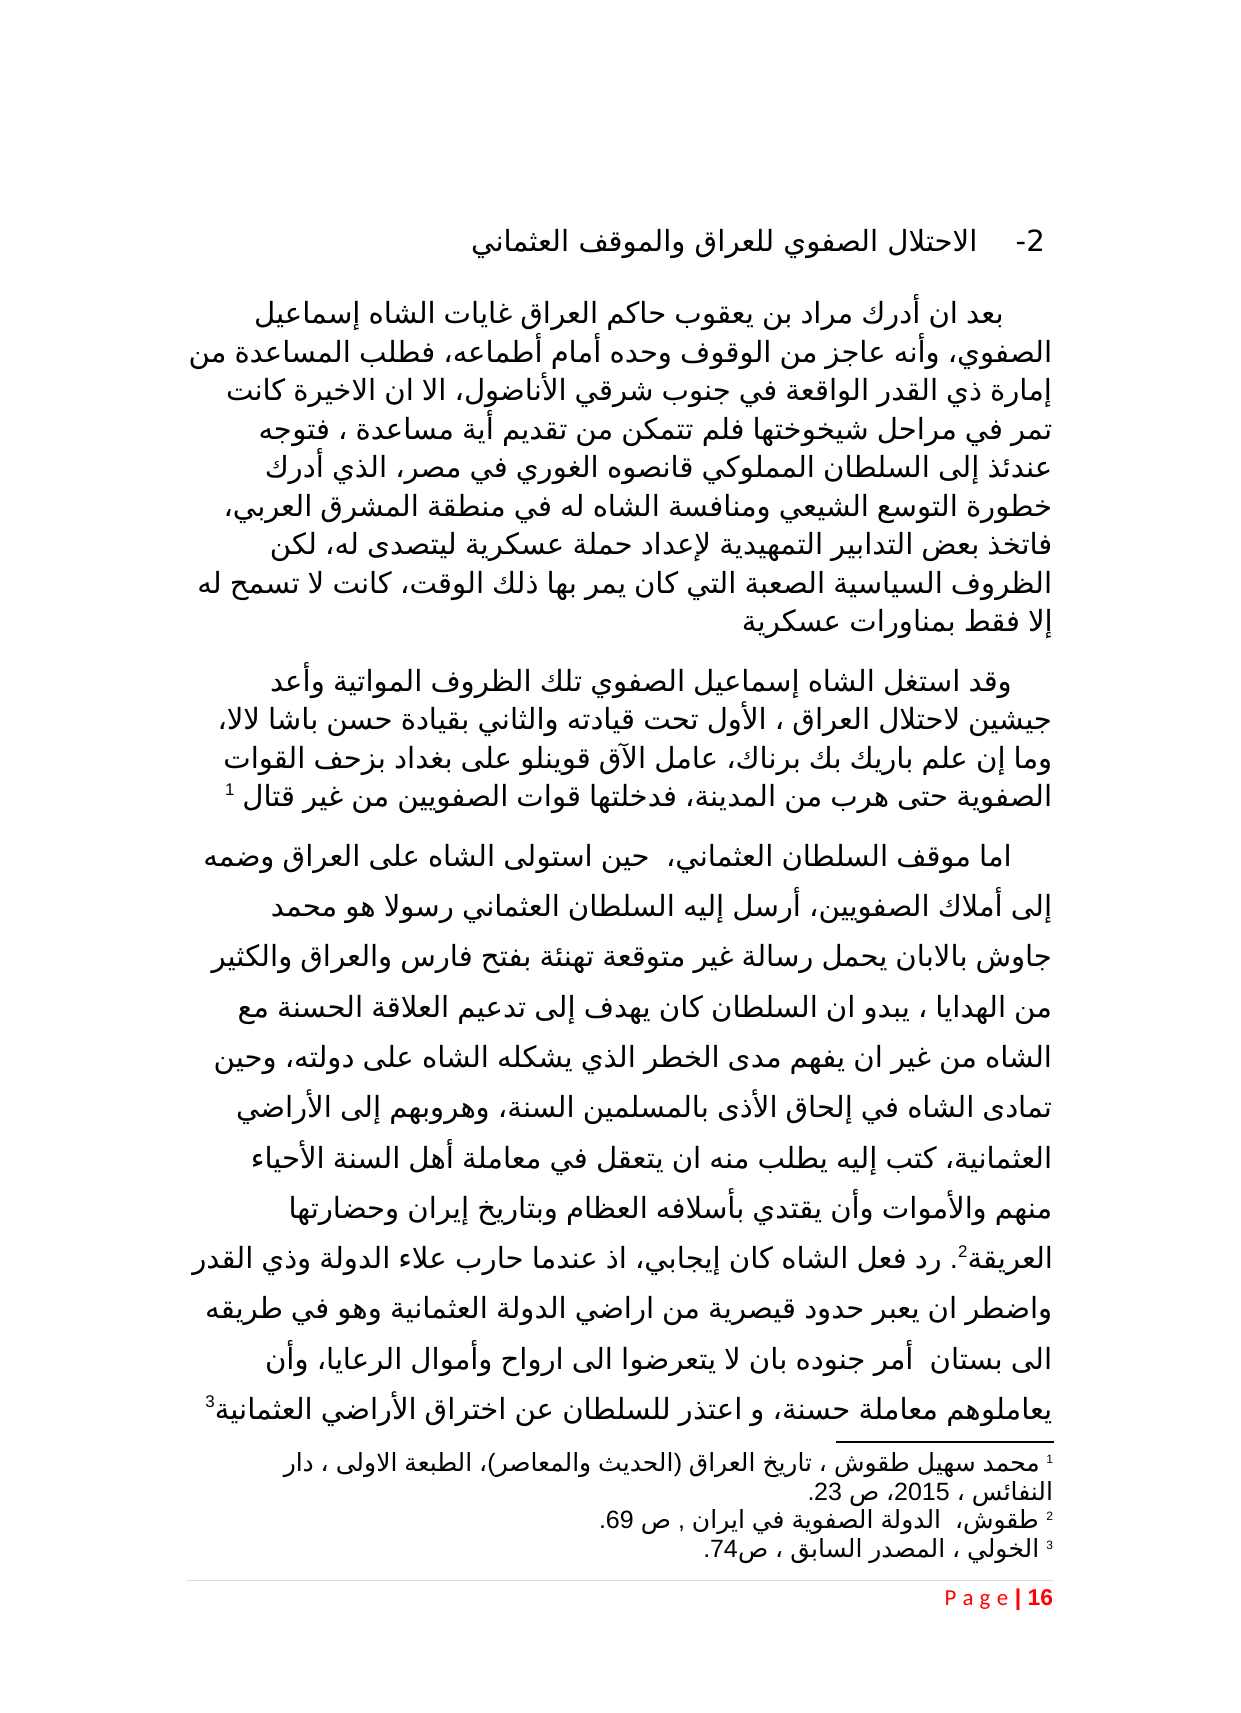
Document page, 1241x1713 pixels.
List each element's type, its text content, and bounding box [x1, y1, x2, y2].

list الاحتلال الصفوي للعراق والموقف العثماني [187, 224, 1016, 258]
text بعد ان أدرك مراد بن يعقوب حاكم العراق غايات الشاه إسماعيل الصفوي، وأنه عاجز من الوقوف وحده أمام أطماعه، فطلب المساعدة من إمارة ذي القدر الواقعة في جنوب شرقي الأناضول، الا ان الاخيرة كانت تمر في مراحل شیخوختها فلم تتمكن من تقديم أية مساعدة ، فتوجه عندئذ إلى السلطان المملوكي قانصوه الغوري في مصر، الذي أدرك خطورة التوسع الشيعي ومنافسة الشاه له في منطقة المشرق العربي، فاتخذ بعض التدابير التمهيدية لإعداد حملة عسكرية ليتصدى له، لكن الظروف السياسية الصعبة التي كان يمر بها ذلك الوقت، كانت لا تسمح له إلا فقط بمناورات عسكرية [187, 296, 1053, 638]
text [187, 839, 1053, 1426]
text وقد استغل الشاه إسماعيل الصفوي تلك الظروف المواتية وأعد جیشین لاحتلال العراق ، الأول تحت قيادته والثاني بقيادة حسن باشا لالا، وما إن علم باريك بك برناك، عامل الآق قوينلو علی بغداد بزحف القوات الصفوية حتى هرب من المدينة، فدخلتها قوات الصفويين من غير قتال [187, 664, 1053, 813]
